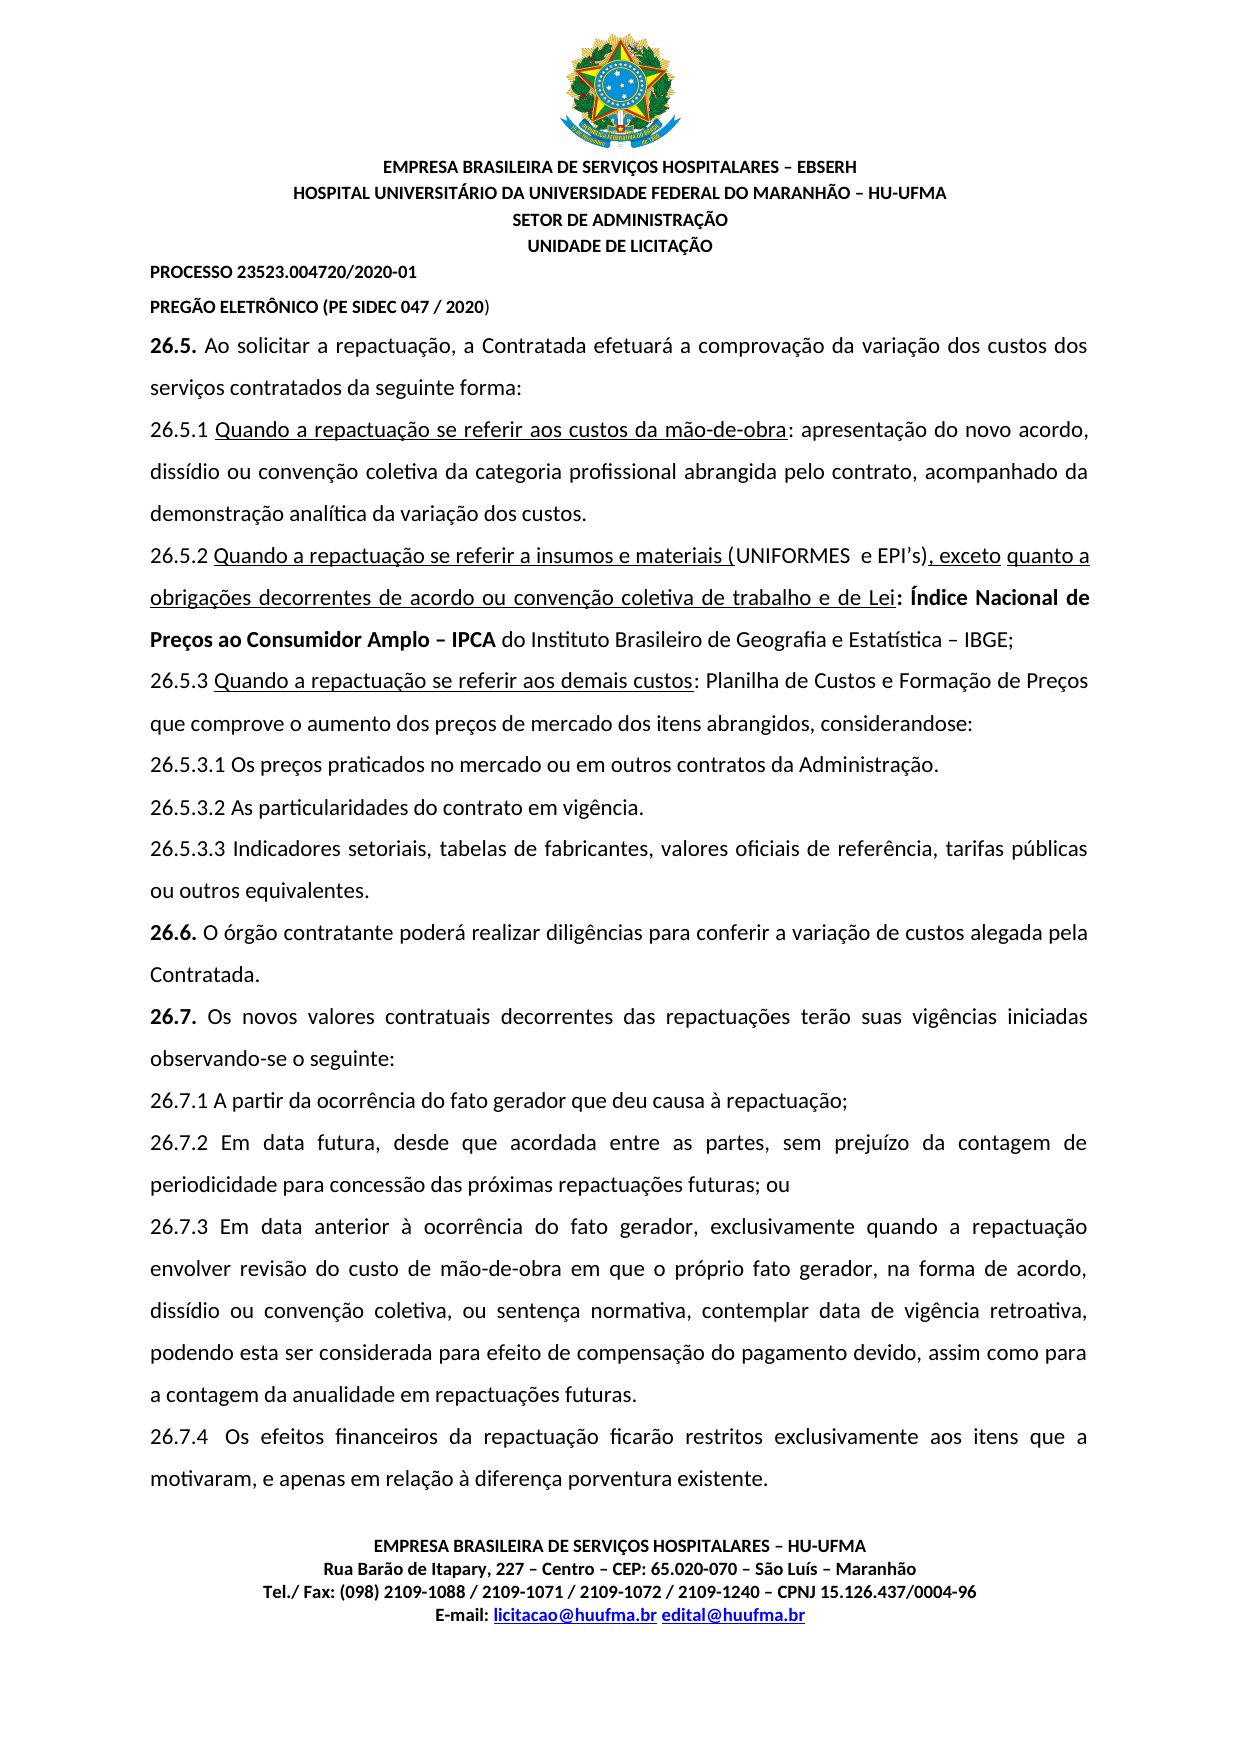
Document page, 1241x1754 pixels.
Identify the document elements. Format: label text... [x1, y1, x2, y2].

text 26.5.1 Quando a repactuação se referir aos custos da mão-de-obra: apresentação do novo acordo, dissídio ou convenção coletiva da categoria profissional abrangida pelo contrato, acompanhado da demonstração analítica da variação dos custos. [150, 415, 1089, 527]
text 26.7.4 Os efeitos financeiros da repactuação ficarão restritos exclusivamente aos itens que a motivaram, e apenas em relação à diferença porventura existente. [150, 1422, 1089, 1492]
text 26.5.3.1 Os preços praticados no mercado ou em outros contratos da Administração. [150, 751, 1090, 779]
text 26.6. O órgão contratante poderá realizar diligências para conferir a variação de custos alegada pela Contratada. [150, 918, 1089, 988]
text 26.7. Os novos valores contratuais decorrentes das repactuações terão suas vigências iniciadas observando-se o seguinte: [150, 1002, 1089, 1072]
text 26.5.2 Quando a repactuação se referir a insumos e materiais (UNIFORMES e EPI’s), exceto quanto a obrigações decorrentes de acordo ou convenção coletiva de trabalho e de Lei: Índice Nacional de Preços ao Consumidor Amplo – IPCA do Instituto Brasileiro de Geografia e Estatística – IBGE; [150, 541, 1090, 653]
text 26.5. Ao solicitar a repactuação, a Contratada efetuará a comprovação da variação dos custos dos serviços contratados da seguinte forma: [150, 331, 1089, 401]
text 26.7.3 Em data anterior à ocorrência do fato gerador, exclusivamente quando a repactuação envolver revisão do custo de mão-de-obra em que o próprio fato gerador, na forma de acordo, dissídio ou convenção coletiva, ou sentença normativa, contemplar data de vigência retroativa, podendo esta ser considerada para efeito de compensação do pagamento devido, assim como para a contagem da anualidade em repactuações futuras. [150, 1212, 1089, 1408]
text 26.7.2 Em data futura, desde que acordada entre as partes, sem prejuízo da contagem de periodicidade para concessão das próximas repactuações futuras; ou [150, 1128, 1089, 1198]
text 26.7.1 A partir da ocorrência do fato gerador que deu causa à repactuação; [150, 1086, 1090, 1114]
text 26.5.3 Quando a repactuação se referir aos demais custos: Planilha de Custos e Formação de Preços que comprove o aumento dos preços de mercado dos itens abrangidos, considerandose: [150, 667, 1089, 737]
text 26.5.3.2 As particularidades do contrato em vigência. [150, 793, 1090, 821]
text 26.5.3.3 Indicadores setoriais, tabelas de fabricantes, valores oficiais de referência, tarifas públicas ou outros equivalentes. [150, 834, 1089, 904]
picture [555, 30, 686, 152]
